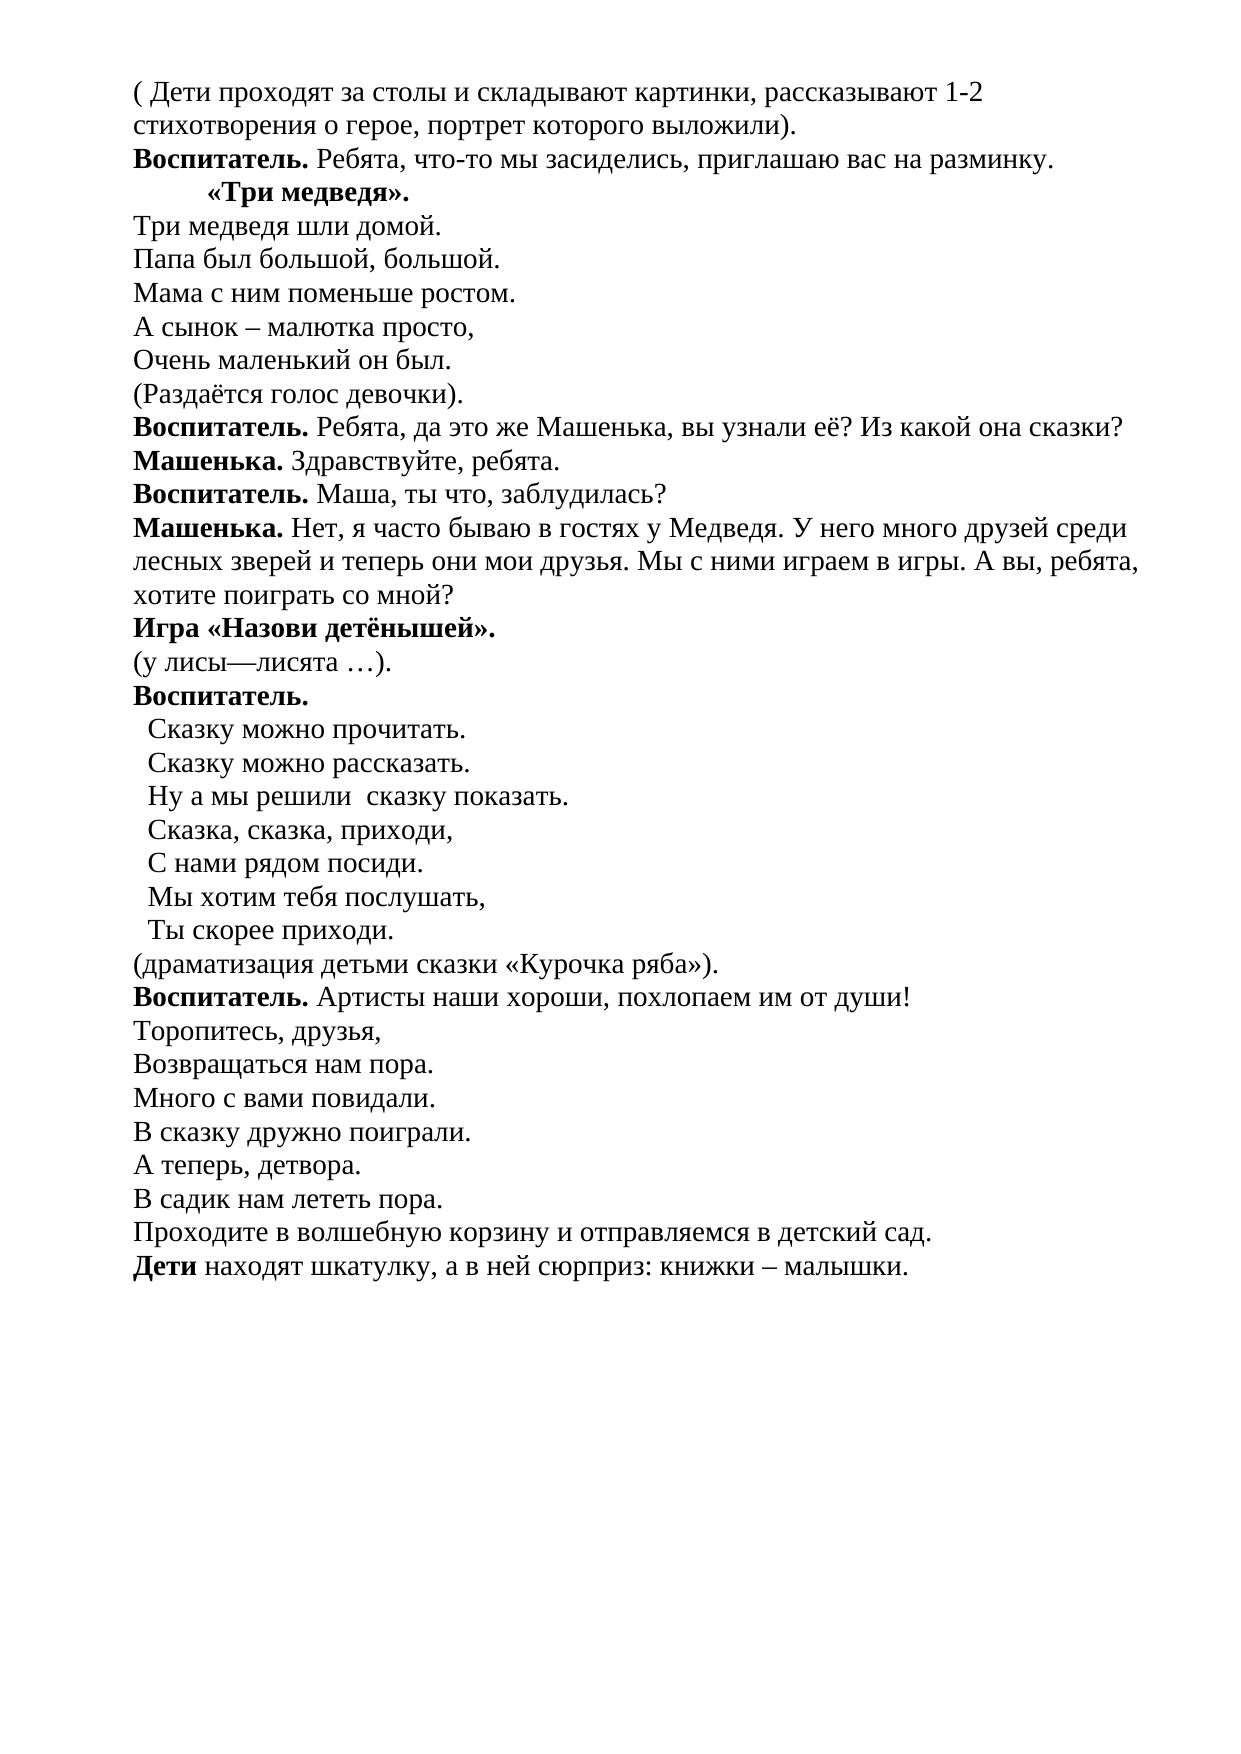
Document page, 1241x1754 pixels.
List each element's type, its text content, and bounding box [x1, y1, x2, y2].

text ( Дети проходят за столы и складывают картинки, рассказывают 1-2 стихотворения о герое, портрет которого выложили). [133, 74, 1152, 141]
text Воспитатель. Ребята, что-то мы засиделись, приглашаю вас на разминку. [133, 141, 1152, 174]
text Воспитатель. Артисты наши хороши, похлопаем им от души! [133, 979, 1152, 1013]
text (Раздаётся голос девочки). [133, 376, 1152, 409]
text Проходите в волшебную корзину и отправляемся в детский сад. [133, 1214, 1152, 1248]
text Очень маленький он был. [133, 342, 1152, 376]
text Мы хотим тебя послушать, [133, 879, 1152, 912]
text Сказку можно рассказать. [133, 745, 1152, 778]
text Воспитатель. Маша, ты что, заблудилась? [133, 476, 1152, 510]
text А сынок – малютка просто, [133, 309, 1152, 342]
text Три медведя шли домой. [133, 208, 1152, 242]
text Воспитатель. [133, 678, 1152, 711]
text В сказку дружно поиграли. [133, 1114, 1152, 1147]
text Много с вами повидали. [133, 1080, 1152, 1114]
text Дети находят шкатулку, а в ней сюрприз: книжки – малышки. [133, 1248, 1152, 1281]
text Машенька. Нет, я часто бываю в гостях у Медведя. У него много друзей среди лесных зверей и теперь они мои друзья. Мы с ними играем в игры. А вы, ребята, хотите поиграть со мной? [133, 510, 1152, 611]
text Ты скорее приходи. [133, 912, 1152, 946]
text Сказка, сказка, приходи, [133, 812, 1152, 845]
text «Три медведя». [133, 174, 1152, 208]
text Сказку можно прочитать. [133, 711, 1152, 745]
text Игра «Назови детёнышей». [133, 611, 1152, 644]
text Машенька. Здравствуйте, ребята. [133, 443, 1152, 476]
text С нами рядом посиди. [133, 845, 1152, 879]
text Мама с ним поменьше ростом. [133, 275, 1152, 309]
text (у лисы—лисята …). [133, 644, 1152, 678]
text (драматизация детьми сказки «Курочка ряба»). [133, 946, 1152, 979]
text Ну а мы решили сказку показать. [133, 778, 1152, 812]
text Возвращаться нам пора. [133, 1047, 1152, 1080]
text Воспитатель. Ребята, да это же Машенька, вы узнали её? Из какой она сказки? [133, 409, 1152, 443]
text Папа был большой, большой. [133, 242, 1152, 275]
text В садик нам лететь пора. [133, 1181, 1152, 1214]
text Торопитесь, друзья, [133, 1013, 1152, 1047]
text А теперь, детвора. [133, 1147, 1152, 1181]
